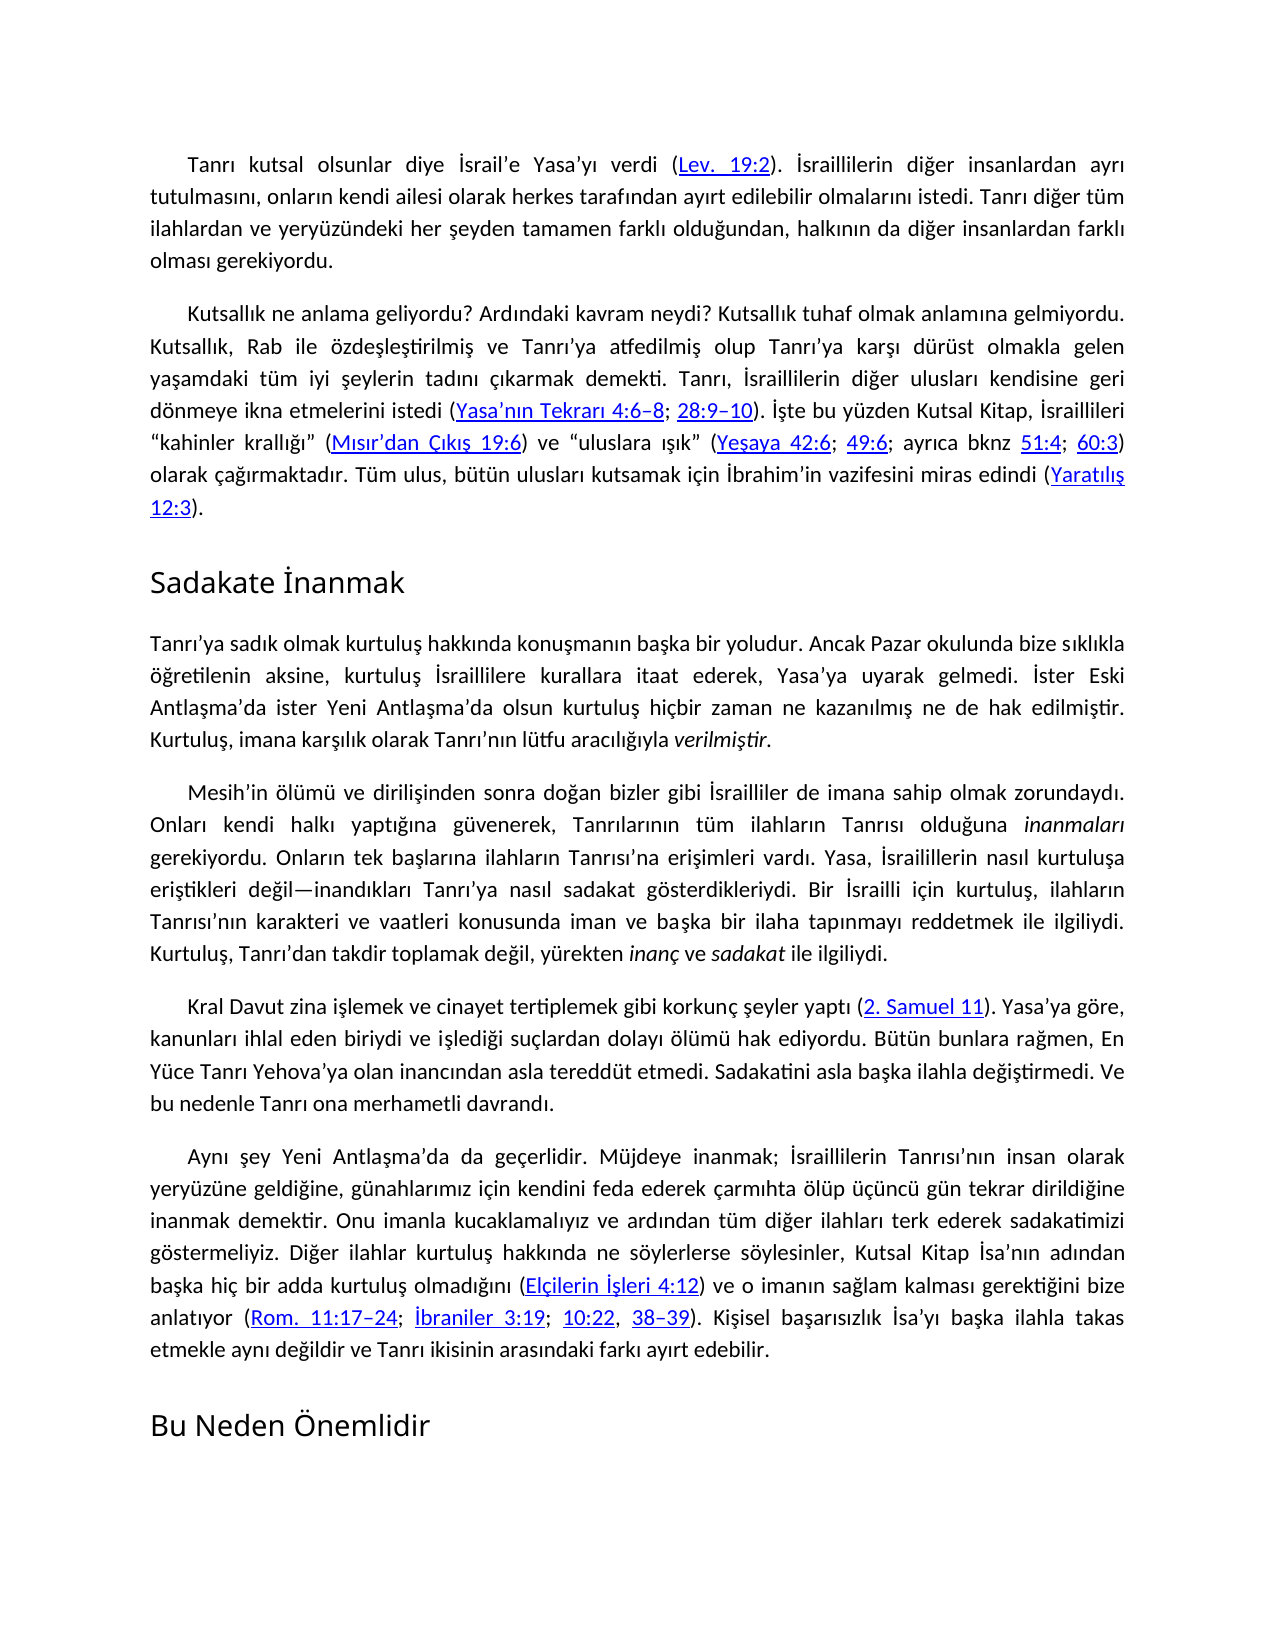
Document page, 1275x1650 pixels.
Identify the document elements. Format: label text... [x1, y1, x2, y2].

text Kral Davut zina işlemek ve cinayet tertiplemek gibi korkunç şeyler yaptı (2. Samuel 11). Yasa’ya göre, kanunları ihlal eden biriydi ve işlediği suçlardan dolayı ölümü hak ediyordu. Bütün bunlara rağmen, En Yüce Tanrı Yehova’ya olan inancından asla tereddüt etmedi. Sadakatini asla başka ilahla değiştirmedi. Ve bu nedenle Tanrı ona merhametli davrandı. [150, 992, 1125, 1117]
text Sadakate İnanmak [150, 562, 1125, 602]
text Kutsallık ne anlama geliyordu? Ardındaki kavram neydi? Kutsallık tuhaf olmak anlamına gelmiyordu. Kutsallık, Rab ile özdeşleştirilmiş ve Tanrı’ya atfedilmiş olup Tanrı’ya karşı dürüst olmakla gelen yaşamdaki tüm iyi şeylerin tadını çıkarmak demekti. Tanrı, İsraillilerin diğer ulusları kendisine geri dönmeye ikna etmelerini istedi (Yasa’nın Tekrarı 4:6–8; 28:9–10). İşte bu yüzden Kutsal Kitap, İsraillileri “kahinler krallığı” (Mısır’dan Çıkış 19:6) ve “uluslara ışık” (Yeşaya 42:6; 49:6; ayrıca bknz 51:4; 60:3) olarak çağırmaktadır. Tüm ulus, bütün ulusları kutsamak için İbrahim’in vazifesini miras edindi (Yaratılış 12:3). [150, 299, 1125, 521]
text Tanrı’ya sadık olmak kurtuluş hakkında konuşmanın başka bir yoludur. Ancak Pazar okulunda bize sıklıkla öğretilenin aksine, kurtuluş İsraillilere kurallara itaat ederek, Yasa’ya uyarak gelmedi. İster Eski Antlaşma’da ister Yeni Antlaşma’da olsun kurtuluş hiçbir zaman ne kazanılmış ne de hak edilmiştir. Kurtuluş, imana karşılık olarak Tanrı’nın lütfu aracılığıyla verilmiştir. [150, 629, 1125, 753]
text Aynı şey Yeni Antlaşma’da da geçerlidir. Müjdeye inanmak; İsraillilerin Tanrısı’nın insan olarak yeryüzüne geldiğine, günahlarımız için kendini feda ederek çarmıhta ölüp üçüncü gün tekrar dirildiğine inanmak demektir. Onu imanla kucaklamalıyız ve ardından tüm diğer ilahları terk ederek sadakatimizi göstermeliyiz. Diğer ilahlar kurtuluş hakkında ne söylerlerse söylesinler, Kutsal Kitap İsa’nın adından başka hiç bir adda kurtuluş olmadığını (Elçilerin İşleri 4:12) ve o imanın sağlam kalması gerektiğini bize anlatıyor (Rom. 11:17–24; İbraniler 3:19; 10:22, 38–39). Kişisel başarısızlık İsa’yı başka ilahla takas etmekle aynı değildir ve Tanrı ikisinin arasındaki farkı ayırt edebilir. [150, 1142, 1125, 1363]
text Bu Neden Önemlidir [150, 1405, 1125, 1444]
text Mesih’in ölümü ve dirilişinden sonra doğan bizler gibi İsrailliler de imana sahip olmak zorundaydı. Onları kendi halkı yaptığına güvenerek, Tanrılarının tüm ilahların Tanrısı olduğuna inanmaları gerekiyordu. Onların tek başlarına ilahların Tanrısı’na erişimleri vardı. Yasa, İsrailillerin nasıl kurtuluşa eriştikleri değil—inandıkları Tanrı’ya nasıl sadakat gösterdikleriydi. Bir İsrailli için kurtuluş, ilahların Tanrısı’nın karakteri ve vaatleri konusunda iman ve başka bir ilaha tapınmayı reddetmek ile ilgiliydi. Kurtuluş, Tanrı’dan takdir toplamak değil, yürekten inanç ve sadakat ile ilgiliydi. [150, 778, 1125, 967]
text Tanrı kutsal olsunlar diye İsrail’e Yasa’yı verdi (Lev. 19:2). İsraillilerin diğer insanlardan ayrı tutulmasını, onların kendi ailesi olarak herkes tarafından ayırt edilebilir olmalarını istedi. Tanrı diğer tüm ilahlardan ve yeryüzündeki her şeyden tamamen farklı olduğundan, halkının da diğer insanlardan farklı olması gerekiyordu. [150, 150, 1125, 274]
